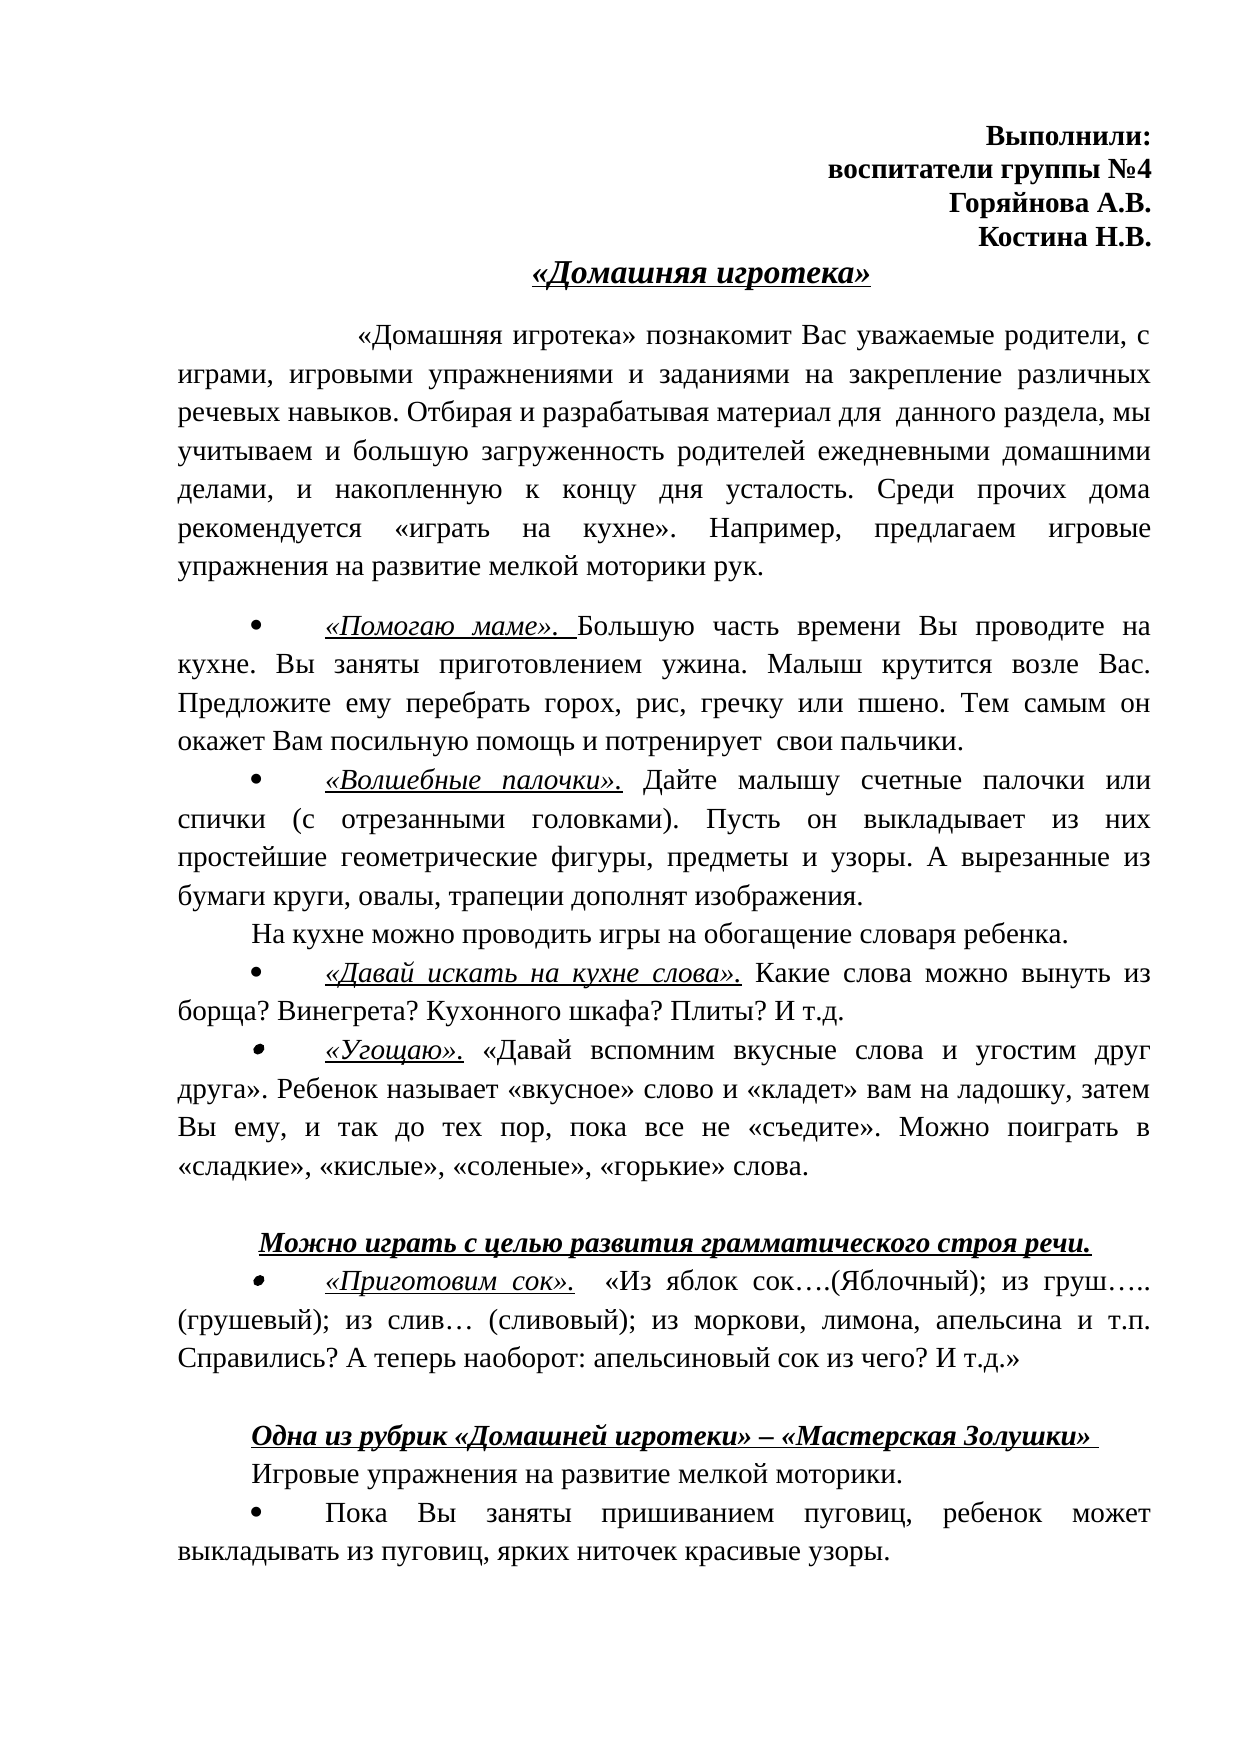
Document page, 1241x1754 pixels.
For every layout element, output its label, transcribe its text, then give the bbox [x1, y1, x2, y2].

text Горяйнова А.В. [177, 185, 1152, 219]
text Выполнили: [177, 118, 1152, 152]
text «Домашняя игротека» [177, 252, 1152, 291]
list «Угощаю». «Давай вспомним вкусные слова и угостим друг друга». Ребенок называет «вкусное» слово и «кладет» вам на ладошку, затем Вы ему, и так до тех пор, пока все не «съедите». Можно поиграть в «сладкие», «кислые», «соленые», «горькие» слова. [177, 1032, 1152, 1181]
list «Приготовим сок». «Из яблок сок….(Яблочный); из груш…..(грушевый); из слив… (сливовый); из моркови, лимона, апельсина и т.п. Справились? А теперь наоборот: апельсиновый сок из чего? И т.д.» [177, 1263, 1152, 1374]
list Пока Вы заняты пришиванием пуговиц, ребенок может выкладывать из пуговиц, ярких ниточек красивые узоры. [177, 1495, 1152, 1567]
list «Волшебные палочки». Дайте малышу счетные палочки или спички (с отрезанными головками). Пусть он выкладывает из них простейшие геометрические фигуры, предметы и узоры. А вырезанные из бумаги круги, овалы, трапеции дополнят изображения. [177, 762, 1152, 911]
text «Домашняя игротека» познакомит Вас уважаемые родители, с играми, игровыми упражнениями и заданиями на закрепление различных речевых навыков. Отбирая и разрабатывая материал для данного раздела, мы учитываем и большую загруженность родителей ежедневными домашними делами, и накопленную к концу дня усталость. Среди прочих дома рекомендуется «играть на кухне». Например, предлагаем игровые упражнения на развитие мелкой моторики рук. [177, 317, 1152, 582]
list На кухне можно проводить игры на обогащение словаря ребенка. [177, 916, 1152, 950]
list «Помогаю маме». Большую часть времени Вы проводите на кухне. Вы заняты приготовлением ужина. Малыш крутится возле Вас. Предложите ему перебрать горох, рис, гречку или пшено. Тем самым он окажет Вам посильную помощь и потренирует свои пальчики. [177, 608, 1152, 757]
list Игровые упражнения на развитие мелкой моторики. [177, 1456, 1152, 1490]
text воспитатели группы №4 [177, 152, 1152, 185]
list Одна из рубрик «Домашней игротеки» – «Мастерская Золушки» [177, 1418, 1152, 1451]
list «Давай искать на кухне слова». Какие слова можно вынуть из борща? Винегрета? Кухонного шкафа? Плиты? И т.д. [177, 955, 1152, 1027]
list Можно играть с целью развития грамматического строя речи. [177, 1225, 1152, 1258]
text Костина Н.В. [177, 219, 1152, 252]
